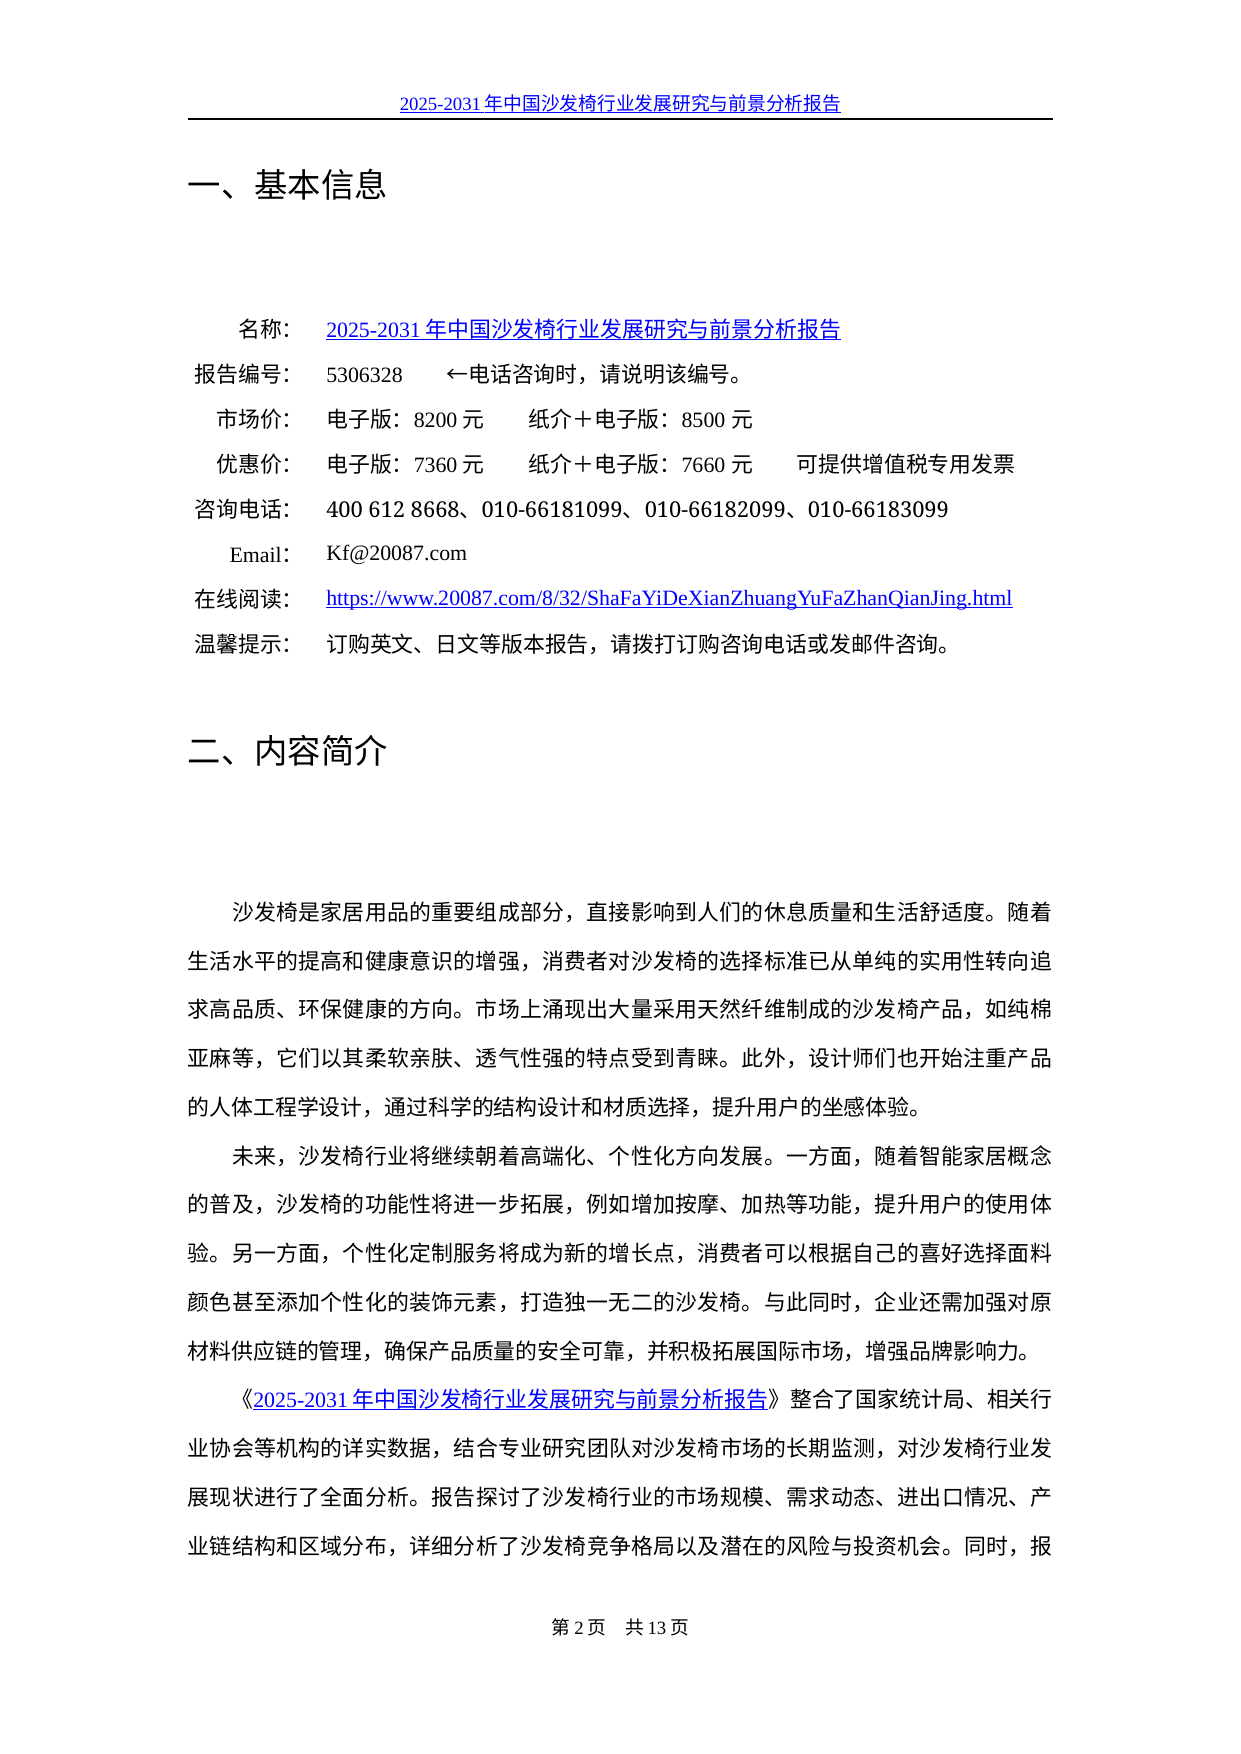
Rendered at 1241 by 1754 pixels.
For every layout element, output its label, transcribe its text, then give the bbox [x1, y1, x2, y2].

table_cell 市场价： [167, 402, 315, 447]
table_cell 电子版：8200 元 纸介＋电子版：8500 元 [315, 402, 1073, 447]
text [187, 894, 1053, 1561]
table_cell 5306328 ←电话咨询时，请说明该编号。 [315, 357, 1073, 402]
table_cell 报告编号： [167, 357, 315, 402]
table_cell 电子版：7360 元 纸介＋电子版：7660 元 可提供增值税专用发票 [315, 447, 1073, 492]
table_header 名称： [167, 312, 315, 357]
table_cell 400 612 8668、010-66181099、010-66182099、010-66183099 [315, 492, 1073, 537]
table_cell 在线阅读： [167, 582, 315, 627]
table_cell 温馨提示： [167, 627, 315, 672]
title 一、基本信息 [187, 150, 1053, 215]
table_cell 优惠价： [167, 447, 315, 492]
title 二、内容简介 [187, 717, 1053, 782]
table_cell 咨询电话： [167, 492, 315, 537]
table_cell 订购英文、日文等版本报告，请拨打订购咨询电话或发邮件咨询。 [315, 627, 1073, 672]
table_cell Email： [167, 537, 315, 582]
table_header 2025-2031年中国沙发椅行业发展研究与前景分析报告 [315, 312, 1073, 357]
table_cell [315, 582, 1073, 627]
table_cell Kf@20087.com [315, 537, 1073, 582]
